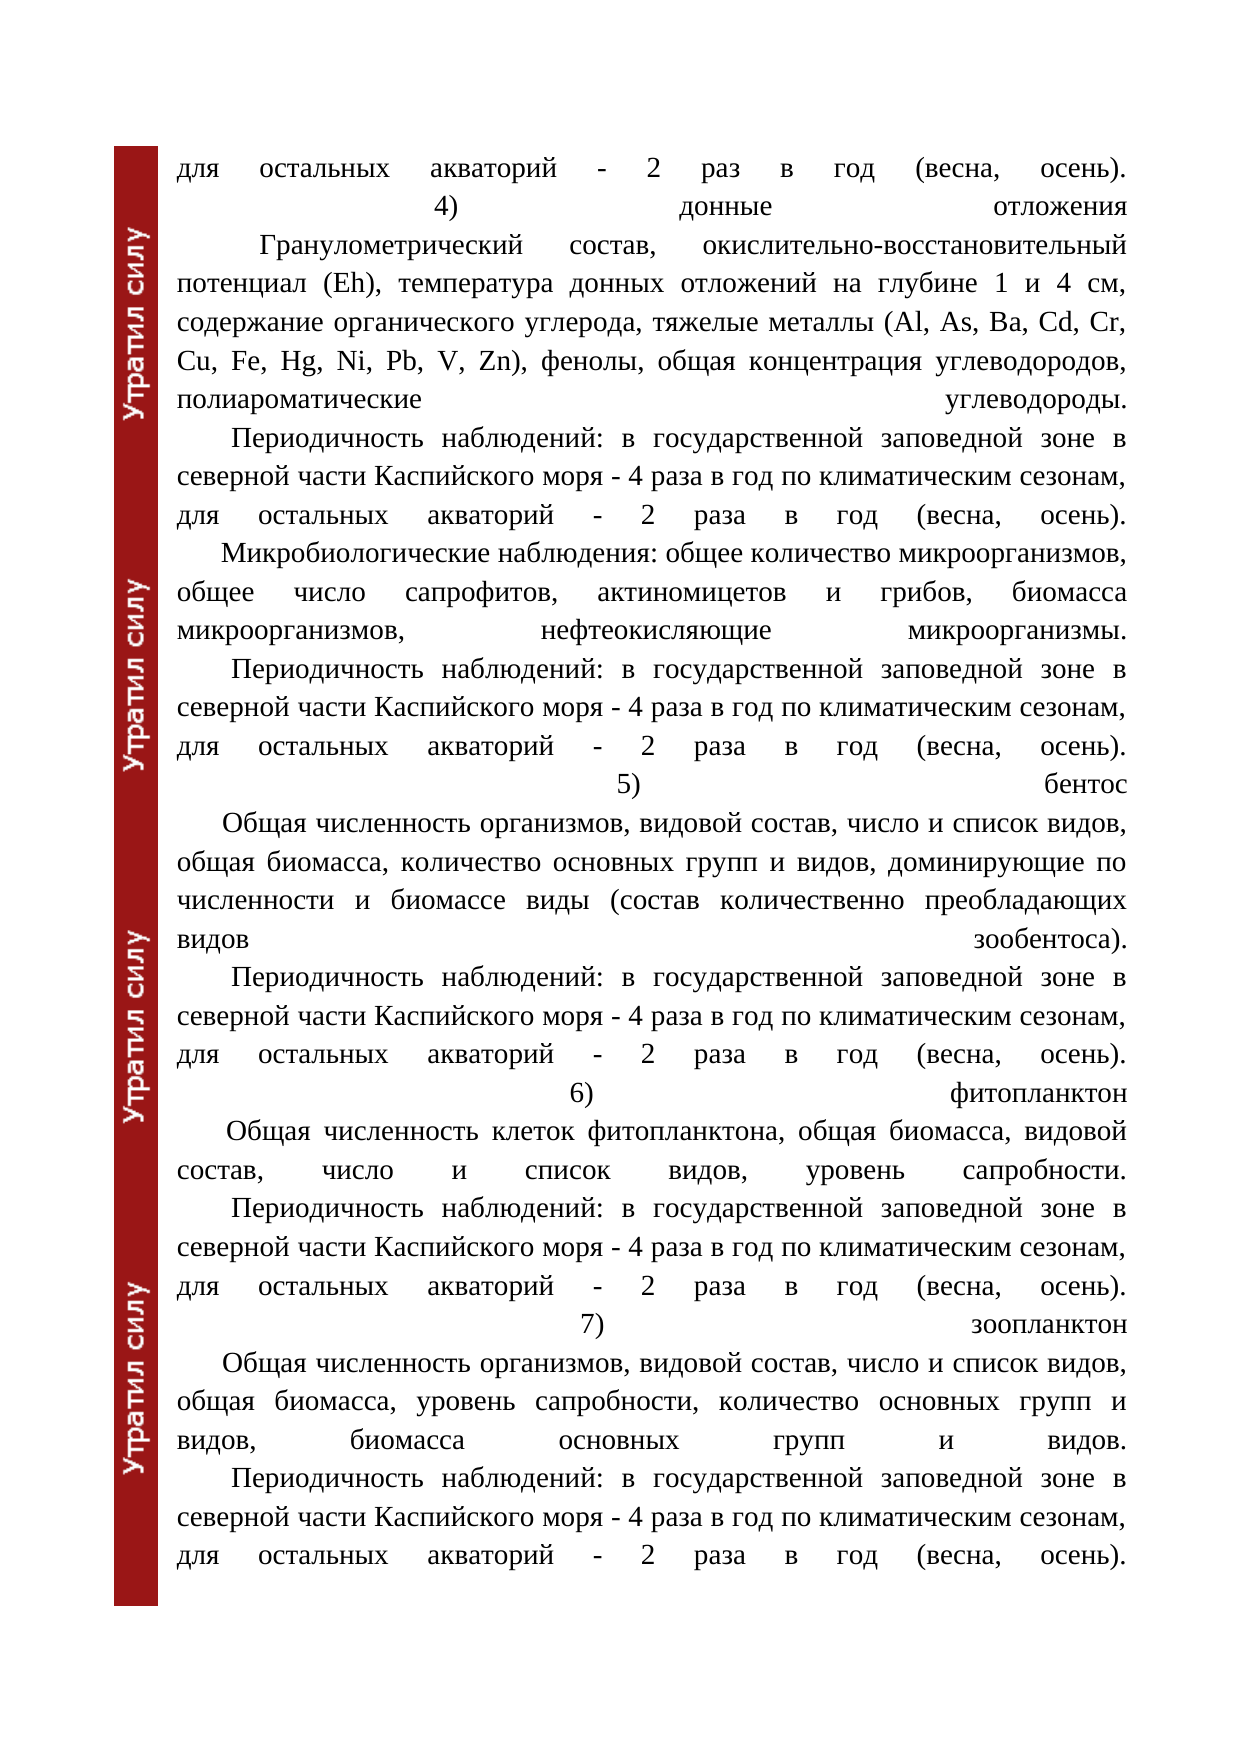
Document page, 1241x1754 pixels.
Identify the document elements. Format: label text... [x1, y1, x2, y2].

picture [114, 146, 158, 150]
picture [114, 1571, 158, 1606]
